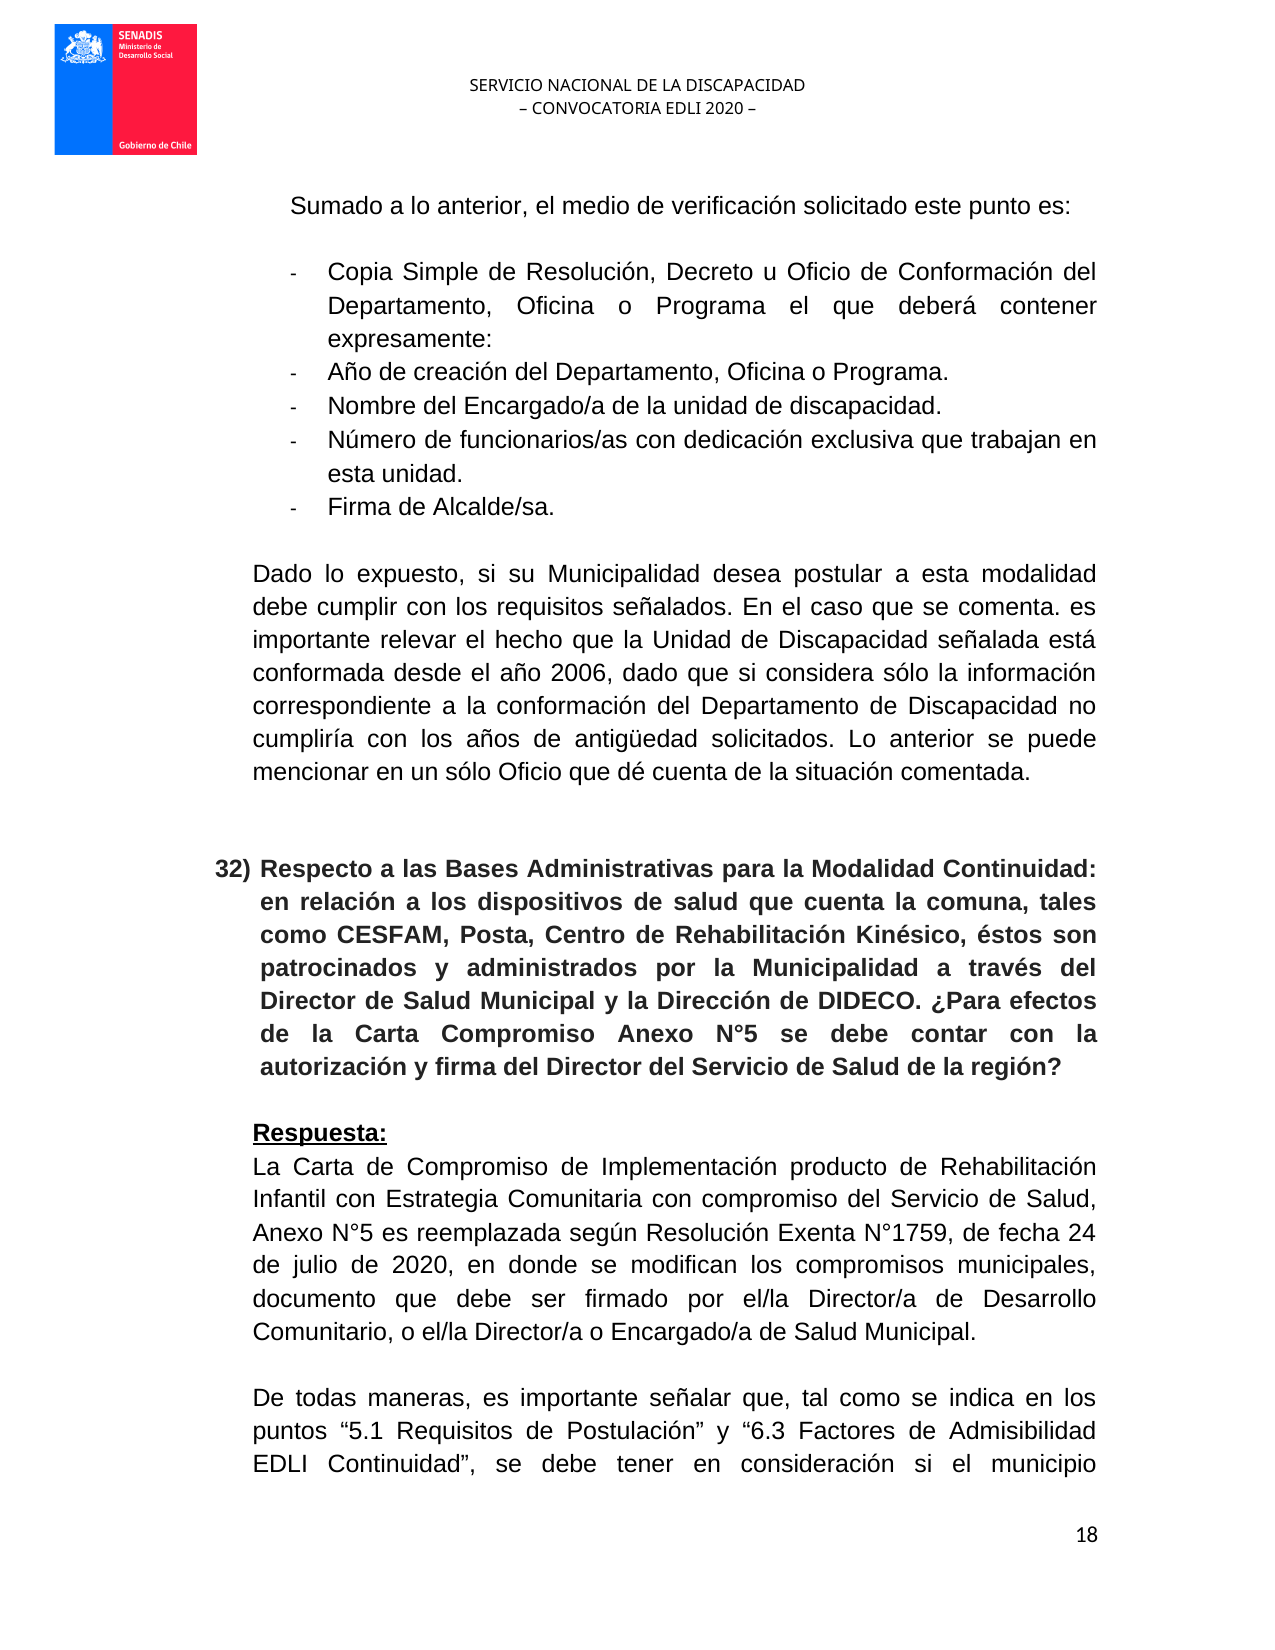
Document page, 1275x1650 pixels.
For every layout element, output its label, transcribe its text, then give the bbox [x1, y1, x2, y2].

list Copia Simple de Resolución, Decreto u Oficio de Conformación del Departamento, Oficina o Programa el que deberá contener expresamente: [290, 257, 1098, 353]
list Número de funcionarios/as con dedicación exclusiva que trabajan en esta unidad. [290, 425, 1098, 488]
picture [54, 24, 197, 155]
list Nombre del Encargado/a de la unidad de discapacidad. [290, 391, 1098, 421]
text Respuesta: [252, 1118, 1098, 1147]
list Respecto a las Bases Administrativas para la Modalidad Continuidad: en relación a los dispositivos de salud que cuenta la comuna, tales como CESFAM, Posta, Centro de Rehabilitación Kinésico, éstos son patrocinados y administrados por la Municipalidad a través del Director de Salud Municipal y la Dirección de DIDECO. ¿Para efectos de la Carta Compromiso Anexo N°5 se debe contar con la autorización y firma del Director del Servicio de Salud de la región? [215, 854, 1098, 1081]
list Año de creación del Departamento, Oficina o Programa. [290, 357, 1098, 387]
list Firma de Alcalde/sa. [290, 492, 1098, 522]
text Sumado a lo anterior, el medio de verificación solicitado este punto es: [290, 191, 1098, 220]
text Dado lo expuesto, si su Municipalidad desea postular a esta modalidad debe cumplir con los requisitos señalados. En el caso que se comenta. es importante relevar el hecho que la Unidad de Discapacidad señalada está conformada desde el año 2006, dado que si considera sólo la información correspondiente a la conformación del Departamento de Discapacidad no cumpliría con los años de antigüedad solicitados. Lo anterior se puede mencionar en un sólo Oficio que dé cuenta de la situación comentada. [252, 559, 1098, 786]
text La Carta de Compromiso de Implementación producto de Rehabilitación Infantil con Estrategia Comunitaria con compromiso del Servicio de Salud, Anexo N°5 es reemplazada según Resolución Exenta N°1759, de fecha 24 de julio de 2020, en donde se modifican los compromisos municipales, documento que debe ser firmado por el/la Director/a de Desarrollo Comunitario, o el/la Director/a o Encargado/a de Salud Municipal. [252, 1151, 1098, 1345]
